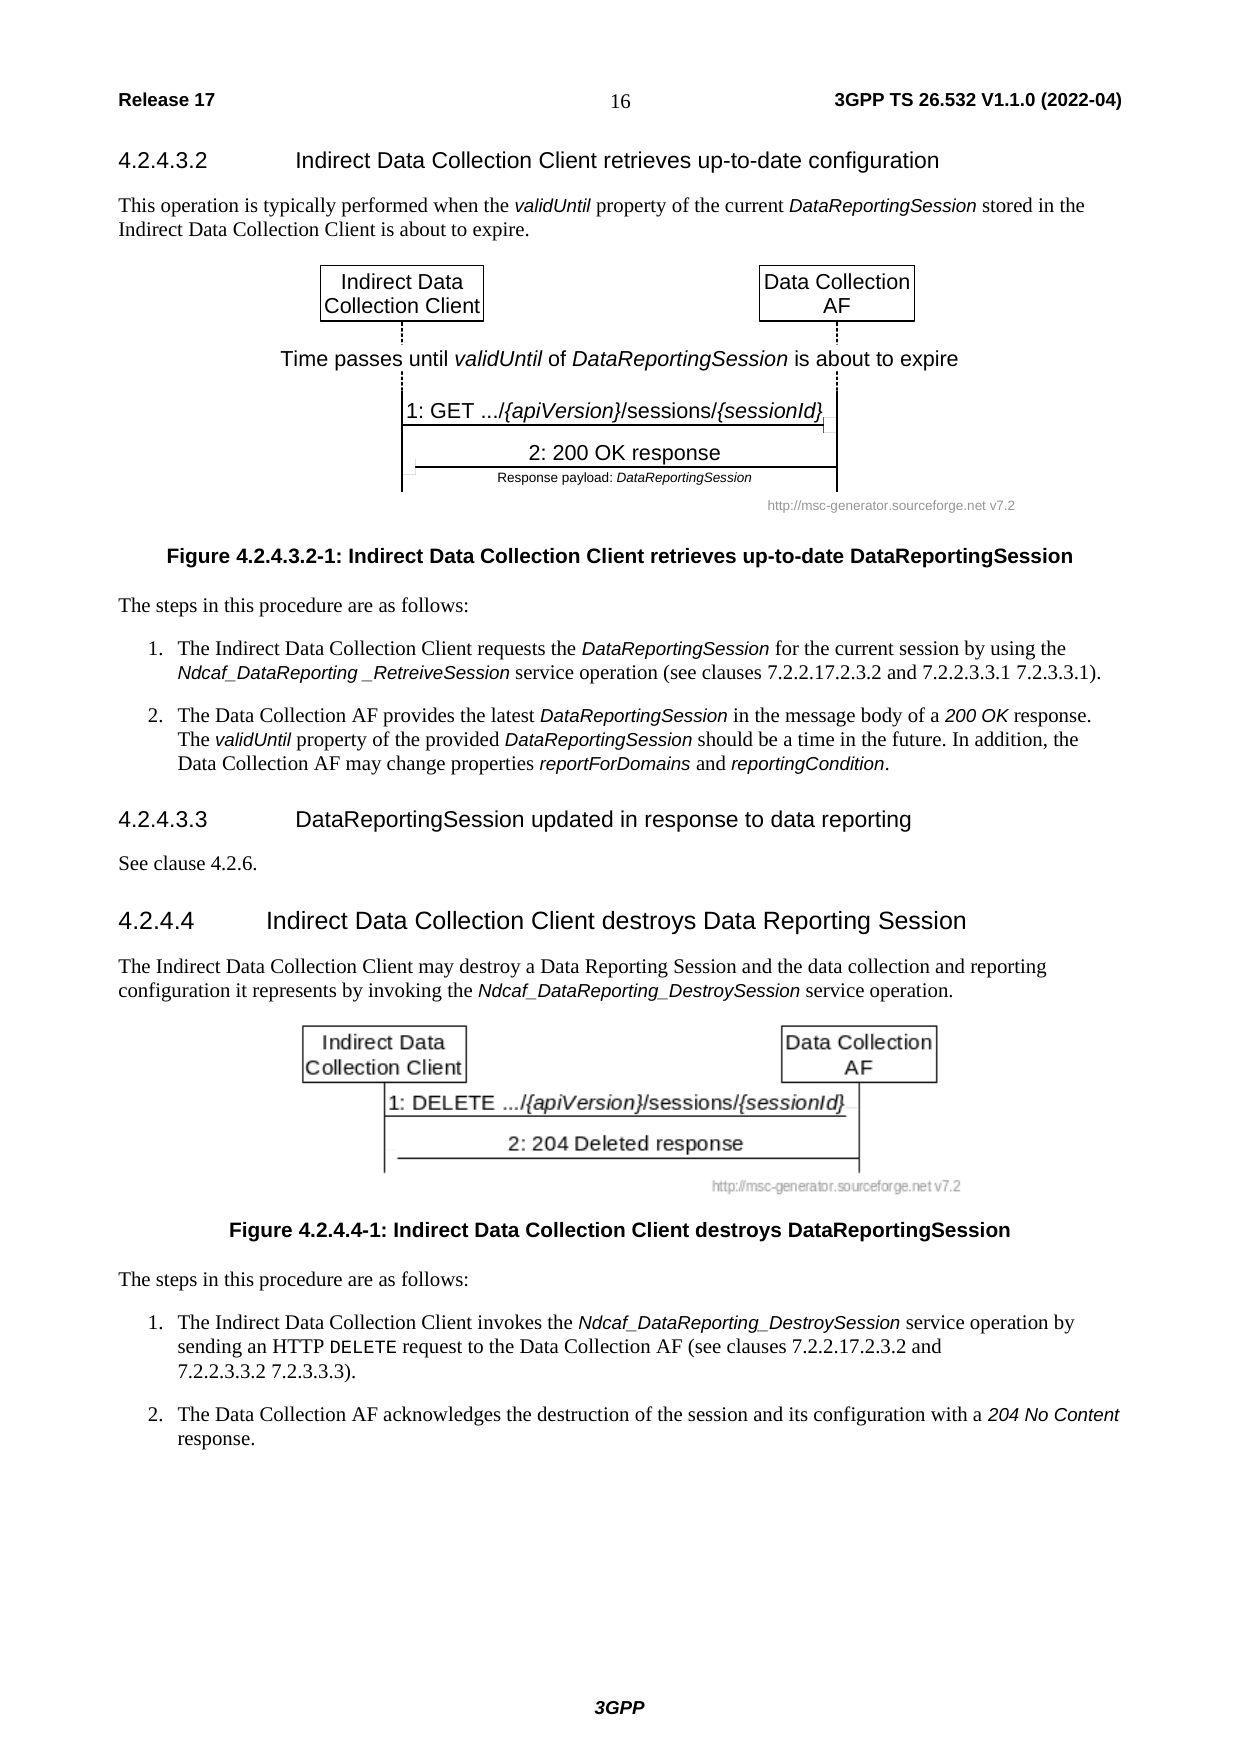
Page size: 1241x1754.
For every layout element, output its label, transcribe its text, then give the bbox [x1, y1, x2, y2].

subtitle 4.2.4.3.3 DataReportingSession updated in response to data reporting [118, 806, 1122, 832]
text This operation is typically performed when the validUntil property of the current DataReportingSession stored in the Indirect Data Collection Client is about to expire. [118, 193, 1122, 241]
subtitle 4.2.4.3.2 Indirect Data Collection Client retrieves up-to-date configuration [118, 147, 1122, 174]
text 2. The Data Collection AF acknowledges the destruction of the session and its configuration with a 204 No Content response. [148, 1402, 1122, 1450]
text See clause 4.2.6. [118, 851, 1122, 875]
text Figure 4.2.4.4-1: Indirect Data Collection Client destroys DataReportingSession [118, 1218, 1122, 1242]
subtitle 4.2.4.4 Indirect Data Collection Client destroys Data Reporting Session [118, 906, 1122, 935]
text Figure 4.2.4.3.2-1: Indirect Data Collection Client retrieves up-to-date DataReportingSession [118, 544, 1122, 568]
text The Indirect Data Collection Client may destroy a Data Reporting Session and the data collection and reporting configuration it represents by invoking the Ndcaf_DataReporting_DestroySession service operation. [118, 954, 1122, 1002]
text The steps in this procedure are as follows: [118, 593, 1122, 617]
text The steps in this procedure are as follows: [118, 1267, 1122, 1291]
text 2. The Data Collection AF provides the latest DataReportingSession in the message body of a 200 OK response. The validUntil property of the provided DataReportingSession should be a time in the future. In addition, the Data Collection AF may change properties reportForDomains and reportingCondition. [148, 702, 1122, 775]
text 1. The Indirect Data Collection Client requests the DataReportingSession for the current session by using the Ndcaf_DataReporting _RetreiveSession service operation (see clauses and). [148, 636, 1122, 684]
text 1. The Indirect Data Collection Client invokes the Ndcaf_DataReporting_DestroySession service operation by sending an HTTP DELETE request to the Data Collection AF (see clauses and). [148, 1310, 1122, 1383]
